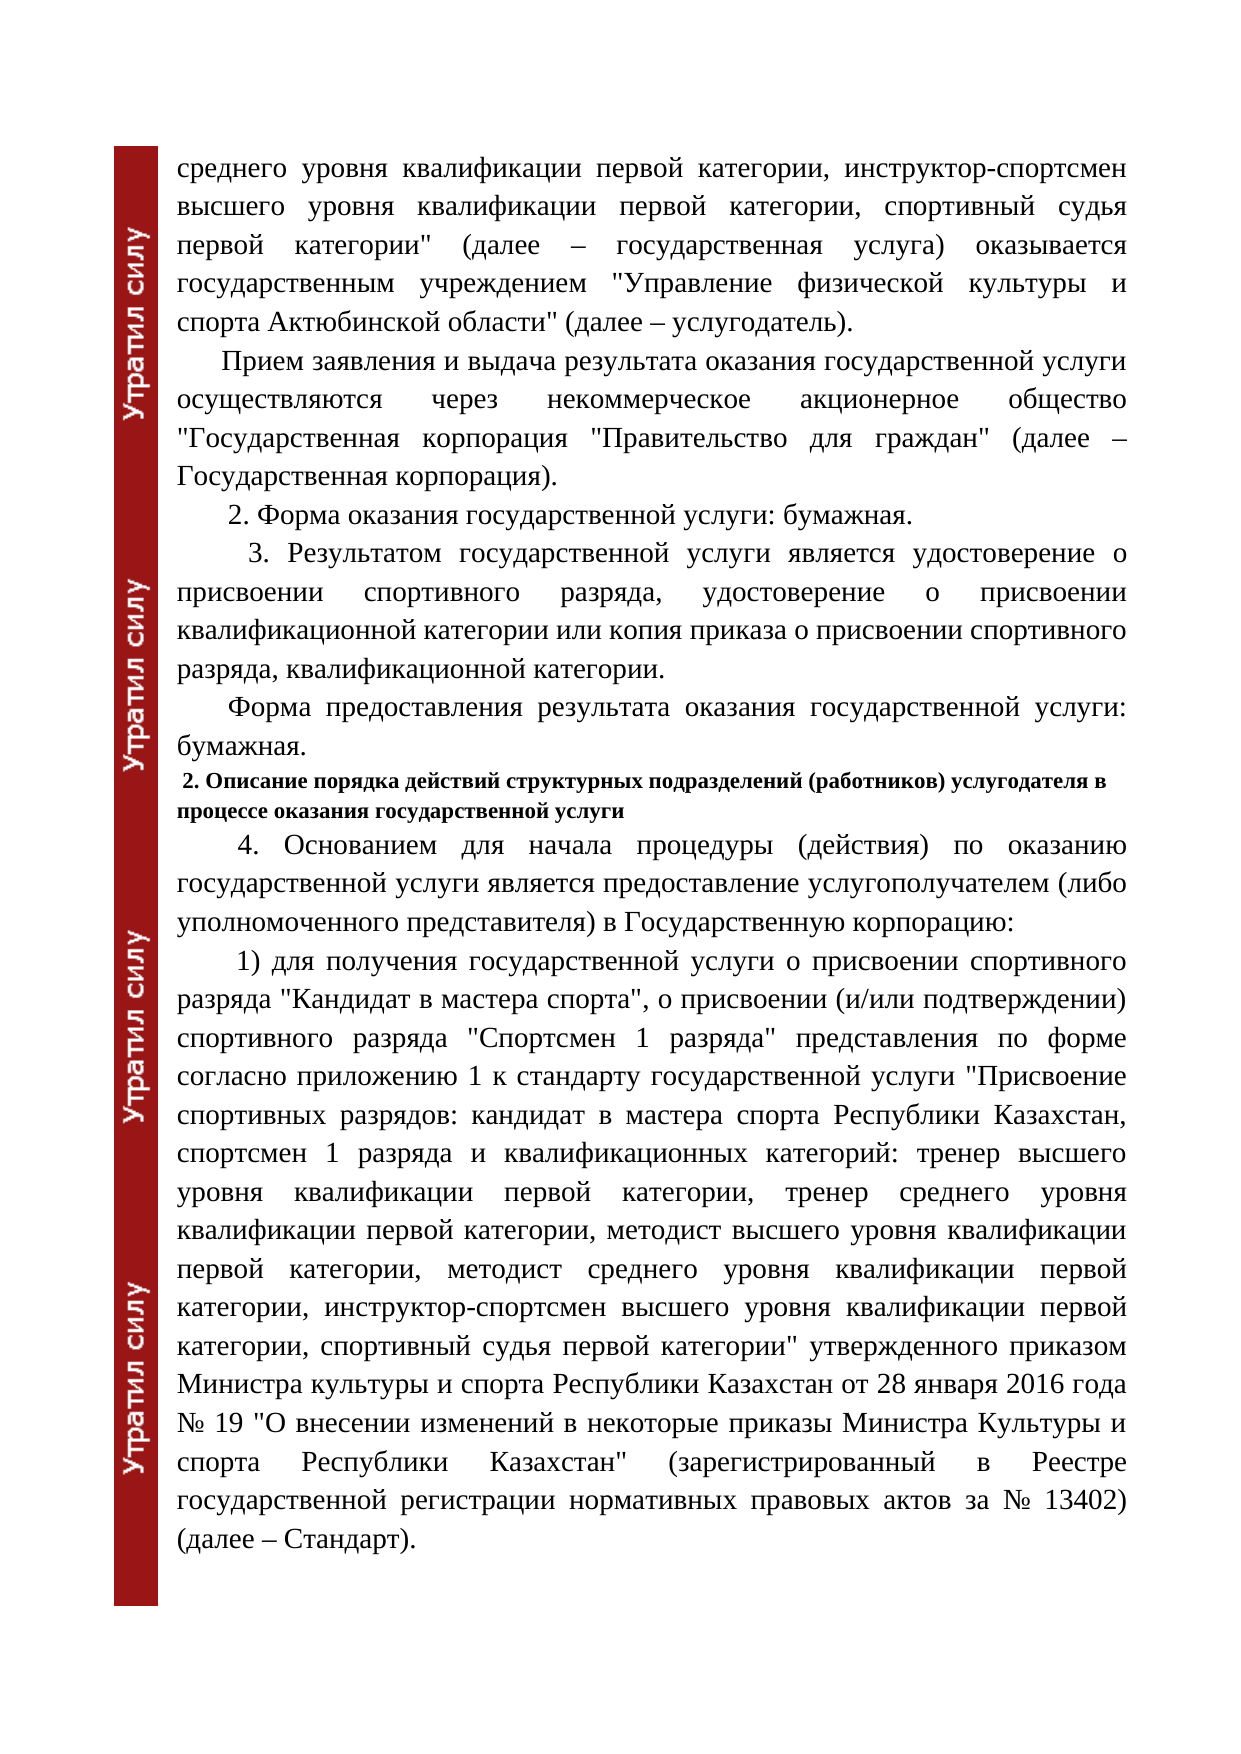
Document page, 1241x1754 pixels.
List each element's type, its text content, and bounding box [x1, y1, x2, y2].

picture [114, 530, 158, 535]
picture [114, 938, 158, 943]
text 1) для получения государственной услуги о присвоении спортивного разряда "Кандидат в мастера спорта", о присвоении (и/или подтверждении) спортивного разряда "Спортсмен 1 разряда" представления по форме согласно приложению 1 к стандарту государственной услуги "Присвоение спортивных разрядов: кандидат в мастера спорта Республики Казахстан, спортсмен 1 разряда и квалификационных категорий: тренер высшего уровня квалификации первой категории, тренер среднего уровня квалификации первой категории, методист высшего уровня квалификации первой категории, методист среднего уровня квалификации первой категории, инструктор-спортсмен высшего уровня квалификации первой категории, спортивный судья первой категории" утвержденного приказом Министра культуры и спорта Республики Казахстан от 28 января 2016 года № 19 "О внесении изменений в некоторые приказы Министра Культуры и спорта Республики Казахстан" (зарегистрированный в Реестре государственной регистрации нормативных правовых актов за № 13402) (далее – Стандарт). [112, 943, 1128, 1554]
text 2. Форма оказания государственной услуги: бумажная. [112, 497, 1128, 530]
text 2. Описание порядка действий структурных подразделений (работников) услугодателя в процессе оказания государственной услуги [112, 767, 1128, 823]
picture [114, 1554, 158, 1606]
text 4. Основанием для начала процедуры (действия) по оказанию государственной услуги является предоставление услугополучателем (либо уполномоченного представителя) в Государственную корпорацию: [112, 827, 1128, 938]
picture [114, 492, 158, 497]
text Прием заявления и выдача результата оказания государственной услуги осуществляются через некоммерческое акционерное общество "Государственная корпорация "Правительство для граждан" (далее – Государственная корпорация). [112, 343, 1128, 492]
picture [114, 146, 158, 150]
picture [114, 684, 158, 689]
text Форма предоставления результата оказания государственной услуги: бумажная. [112, 689, 1128, 762]
picture [114, 762, 158, 767]
picture [114, 823, 158, 827]
picture [114, 338, 158, 343]
text 3. Результатом государственной услуги является удостоверение о присвоении спортивного разряда, удостоверение о присвоении квалификационной категории или копия приказа о присвоении спортивного разряда, квалификационной категории. [112, 535, 1128, 684]
